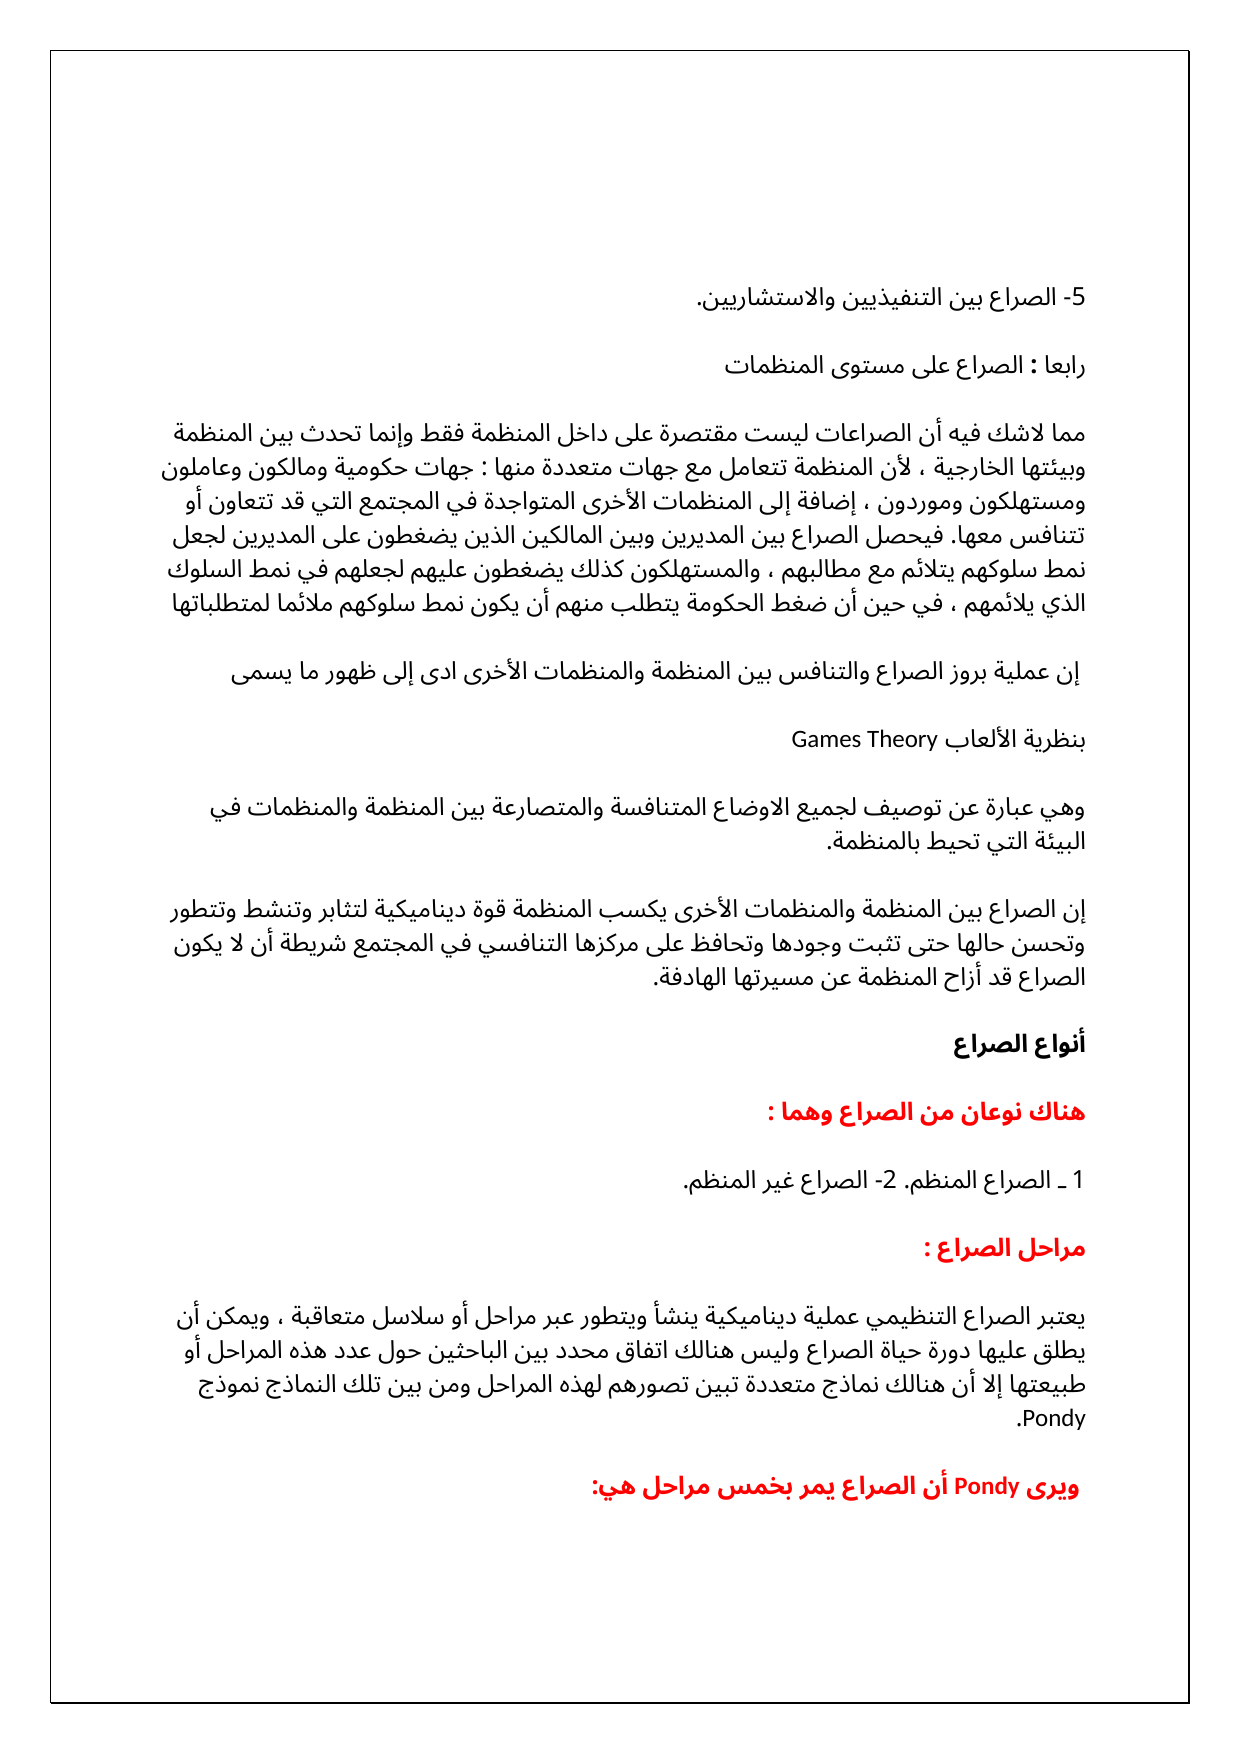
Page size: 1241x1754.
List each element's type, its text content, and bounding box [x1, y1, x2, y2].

text 5- الصراع بين التنفيذيين والاستشاريين. [153, 279, 1086, 313]
text بنظرية الألعاب Games Theory [153, 721, 1086, 754]
text إن عملية بروز الصراع والتنافس بين المنظمة والمنظمات الأخرى ادى إلى ظهور ما يسمى [153, 653, 1086, 687]
text مراحل الصراع : [153, 1229, 1086, 1264]
text ويرى Pondy أن الصراع يمر بخمس مراحل هي: [153, 1467, 1086, 1501]
text هناك نوعان من الصراع وهما : [153, 1094, 1086, 1128]
text إن الصراع بين المنظمة والمنظمات الأخرى يكسب المنظمة قوة ديناميكية لتثابر وتنشط وتتطور وتحسن حالها حتى تثبت وجودها وتحافظ على مركزها التنافسي في المجتمع شريطة أن لا يكون الصراع قد أزاح المنظمة عن مسيرتها الهادفة. [153, 890, 1086, 992]
text مما لاشك فيه أن الصراعات ليست مقتصرة على داخل المنظمة فقط وإنما تحدث بين المنظمة وبيئتها الخارجية ، لأن المنظمة تتعامل مع جهات متعددة منها : جهات حكومية ومالكون وعاملون ومستهلكون وموردون ، إضافة إلى المنظمات الأخرى المتواجدة في المجتمع التي قد تتعاون أو تتنافس معها. فيحصل الصراع بين المديرين وبين المالكين الذين يضغطون على المديرين لجعل نمط سلوكهم يتلائم مع مطالبهم ، والمستهلكون كذلك يضغطون عليهم لجعلهم في نمط السلوك الذي يلائمهم ، في حين أن ضغط الحكومة يتطلب منهم أن يكون نمط سلوكهم ملائما لمتطلباتها [153, 414, 1086, 619]
text رابعا : الصراع على مستوى المنظمات [153, 347, 1086, 381]
text أنواع الصراع [153, 1026, 1086, 1060]
text وهي عبارة عن توصيف لجميع الاوضاع المتنافسة والمتصارعة بين المنظمة والمنظمات في البيئة التي تحيط بالمنظمة. [153, 788, 1086, 856]
text 1 ـ الصراع المنظم. 2- الصراع غير المنظم. [153, 1162, 1086, 1196]
text يعتبر الصراع التنظيمي عملية ديناميكية ينشأ ويتطور عبر مراحل أو سلاسل متعاقبة ، ويمكن أن يطلق عليها دورة حياة الصراع وليس هنالك اتفاق محدد بين الباحثين حول عدد هذه المراحل أو طبيعتها إلا أن هنالك نماذج متعددة تبين تصورهم لهذه المراحل ومن بين تلك النماذج نموذج Pondy. [153, 1297, 1086, 1434]
